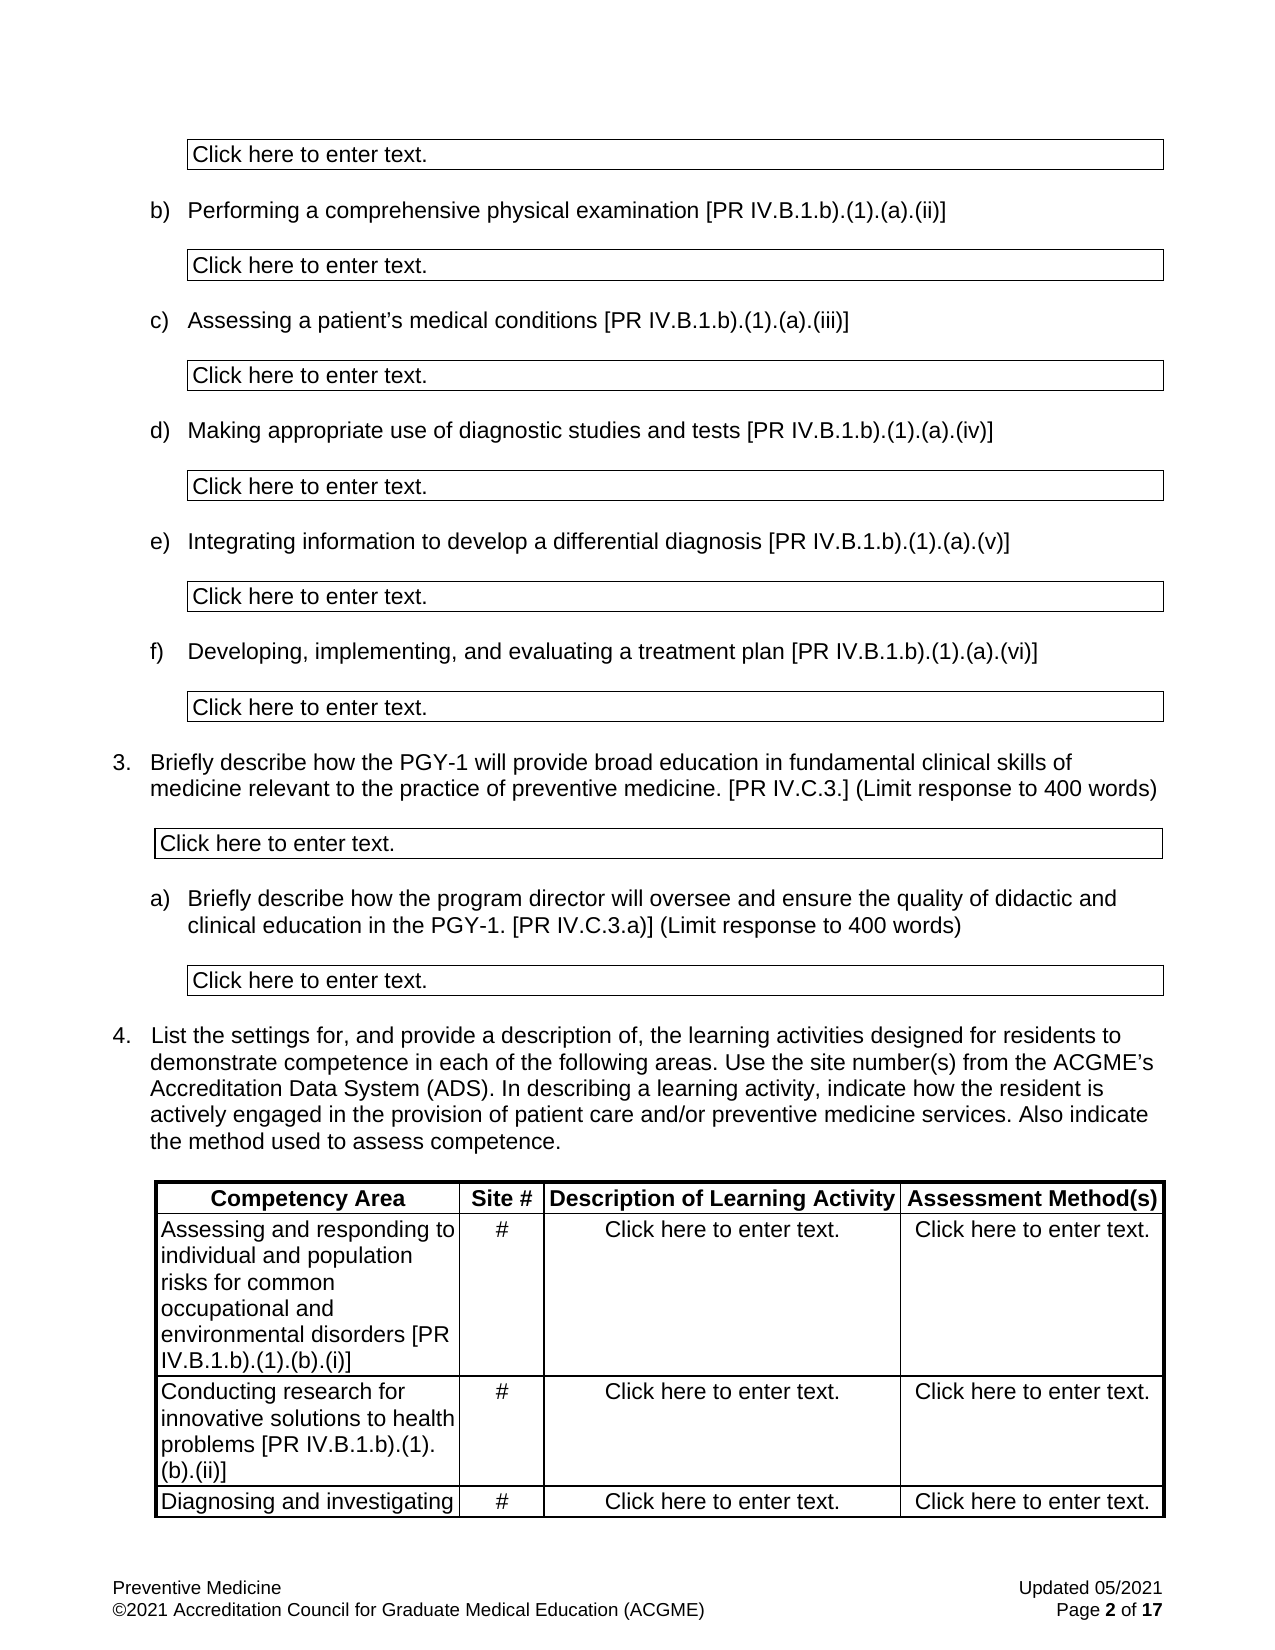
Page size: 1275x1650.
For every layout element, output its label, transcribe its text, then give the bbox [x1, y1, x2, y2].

list Making appropriate use of diagnostic studies and tests [PR IV.B.1.b).(1).(a).(iv)] [150, 417, 1162, 444]
table_cell Conducting research for innovative solutions to health problems [PR IV.B.1.b).(1).(b).(ii)] [158, 1377, 459, 1485]
table_cell Assessing and responding to individual and population risks for common occupational and environmental disorders [PR IV.B.1.b).(1).(b).(i)] [158, 1214, 459, 1375]
table_header Assessment Method(s) [901, 1184, 1162, 1213]
table_header Competency Area [158, 1184, 459, 1213]
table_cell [158, 1487, 459, 1516]
table_header Description of Learning Activity [545, 1184, 900, 1213]
list Integrating information to develop a differential diagnosis [PR IV.B.1.b).(1).(a).(v)] [150, 528, 1162, 554]
text 4. List the settings for, and provide a description of, the learning activities designed for residents to demonstrate competence in each of the following areas. Use the site number(s) from the ACGME’s Accreditation Data System (ADS). In describing a learning activity, indicate how the resident is actively engaged in the provision of patient care and/or preventive medicine services. Also indicate the method used to assess competence. [112, 1022, 1162, 1154]
list Briefly describe how the program director will oversee and ensure the quality of didactic and clinical education in the PGY-1. [PR IV.C.3.a)] (Limit response to 400 words) [150, 885, 1162, 938]
list Performing a comprehensive physical examination [PR IV.B.1.b).(1).(a).(ii)] [150, 197, 1162, 223]
table_cell [545, 1214, 900, 1375]
list Developing, implementing, and evaluating a treatment plan [PR IV.B.1.b).(1).(a).(vi)] [150, 638, 1162, 664]
list Assessing a patient’s medical conditions [PR IV.B.1.b).(1).(a).(iii)] [150, 307, 1162, 333]
list Briefly describe how the PGY-1 will provide broad education in fundamental clinical skills of medicine relevant to the practice of preventive medicine. [PR IV.C.3.] (Limit response to 400 words) [112, 749, 1162, 801]
table_header Site # [460, 1184, 543, 1213]
table_cell [545, 1487, 900, 1516]
